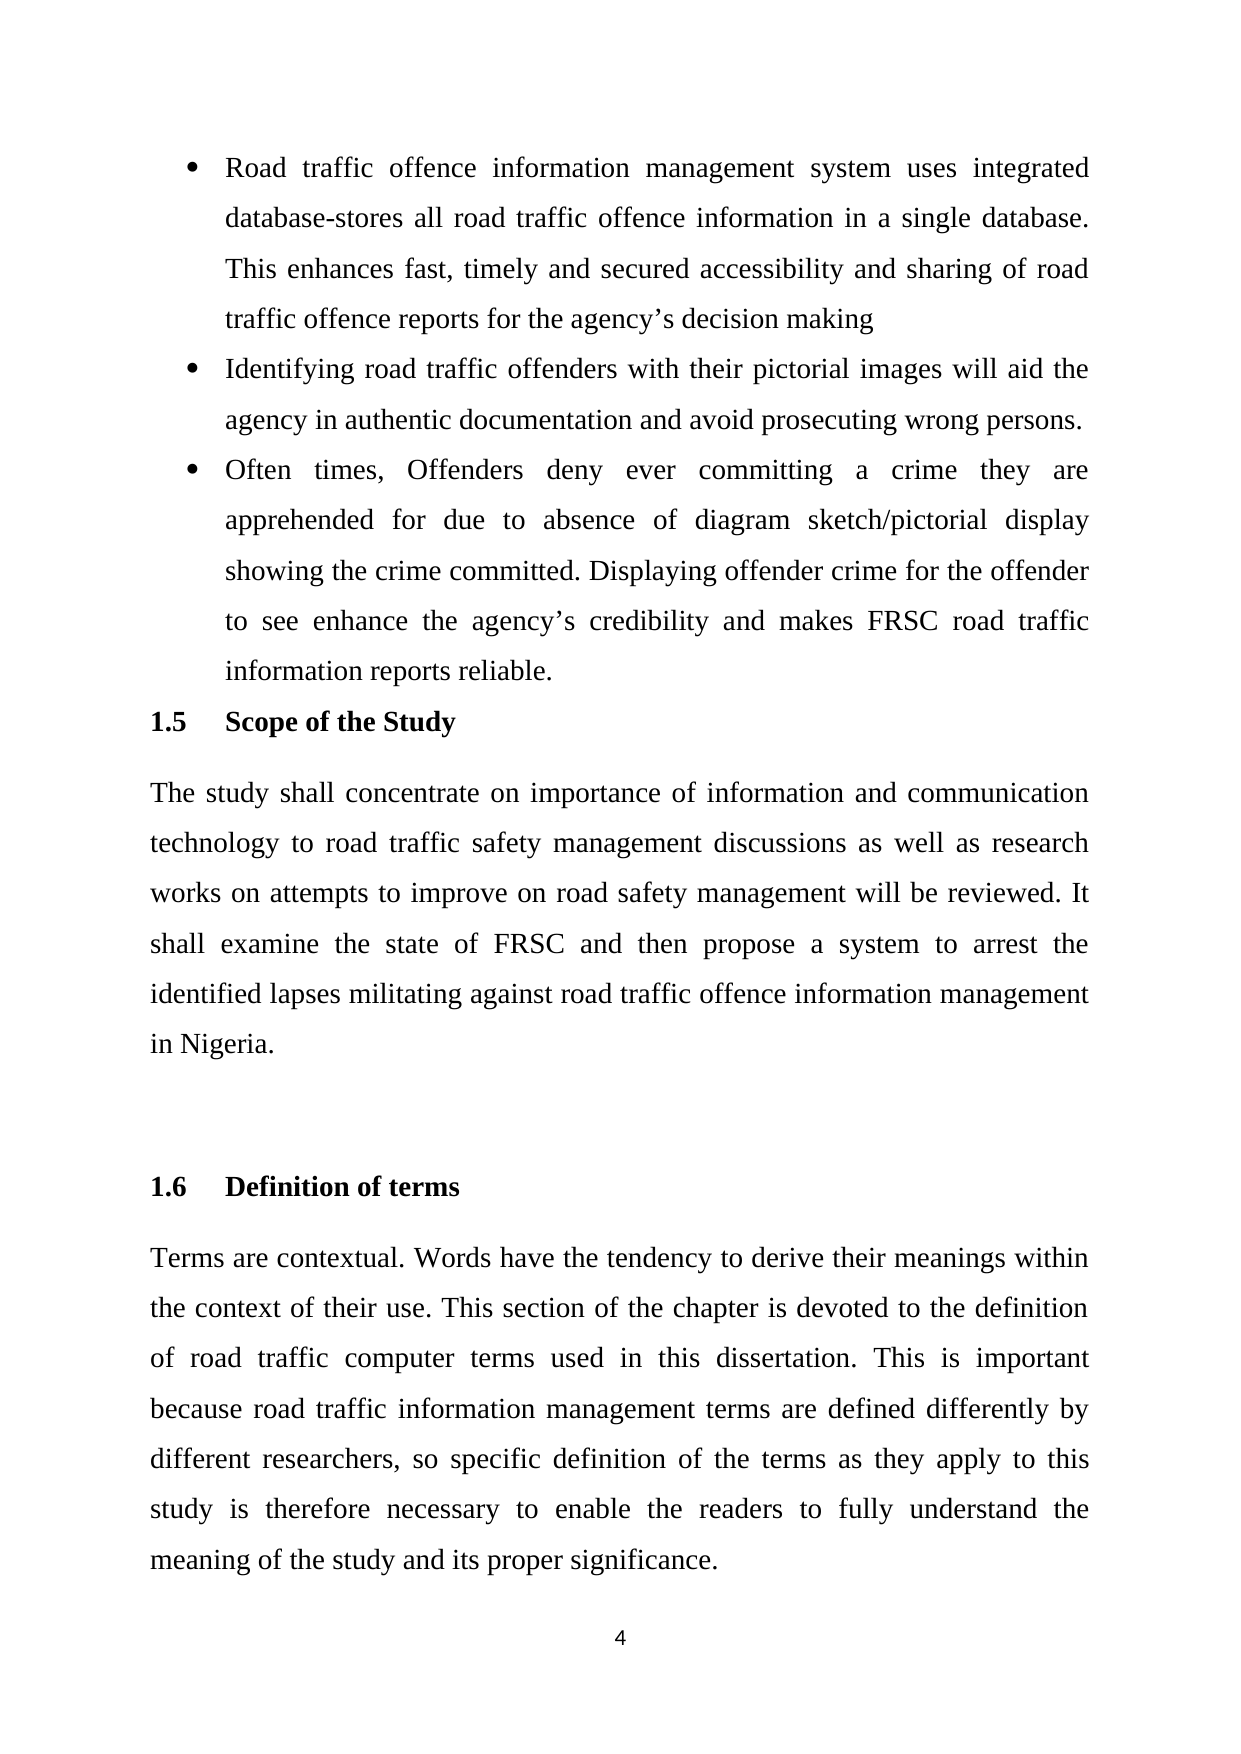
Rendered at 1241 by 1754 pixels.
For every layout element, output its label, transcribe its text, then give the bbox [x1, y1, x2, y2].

list Road traffic offence information management system uses integrated database-stores all road traffic offence information in a single database. This enhances fast, timely and secured accessibility and sharing of road traffic offence reports for the agency’s decision making [187, 150, 1090, 334]
list Often times, Offenders deny ever committing a crime they are apprehended for due to absence of diagram sketch/pictorial display showing the crime committed. Displaying offender crime for the offender to see enhance the agency’s credibility and makes FRSC road traffic information reports reliable. [187, 452, 1090, 687]
list Definition of terms [150, 1169, 1090, 1202]
text The study shall concentrate on importance of information and communication technology to road traffic safety management discussions as well as research works on attempts to improve on road safety management will be reviewed. It shall examine the state of FRSC and then propose a system to arrest the identified lapses militating against road traffic offence information management in Nigeria. [150, 775, 1090, 1060]
text 1.5 Scope of the Study [150, 704, 1090, 737]
text Terms are contextual. Words have the tendency to derive their meanings within the context of their use. This section of the chapter is devoted to the definition of road traffic computer terms used in this dissertation. This is important because road traffic information management terms are defined differently by different researchers, so specific definition of the terms as they apply to this study is therefore necessary to enable the readers to fully understand the meaning of the study and its proper significance. [150, 1240, 1090, 1575]
list Identifying road traffic offenders with their pictorial images will aid the agency in authentic documentation and avoid prosecuting wrong persons. [187, 351, 1090, 435]
